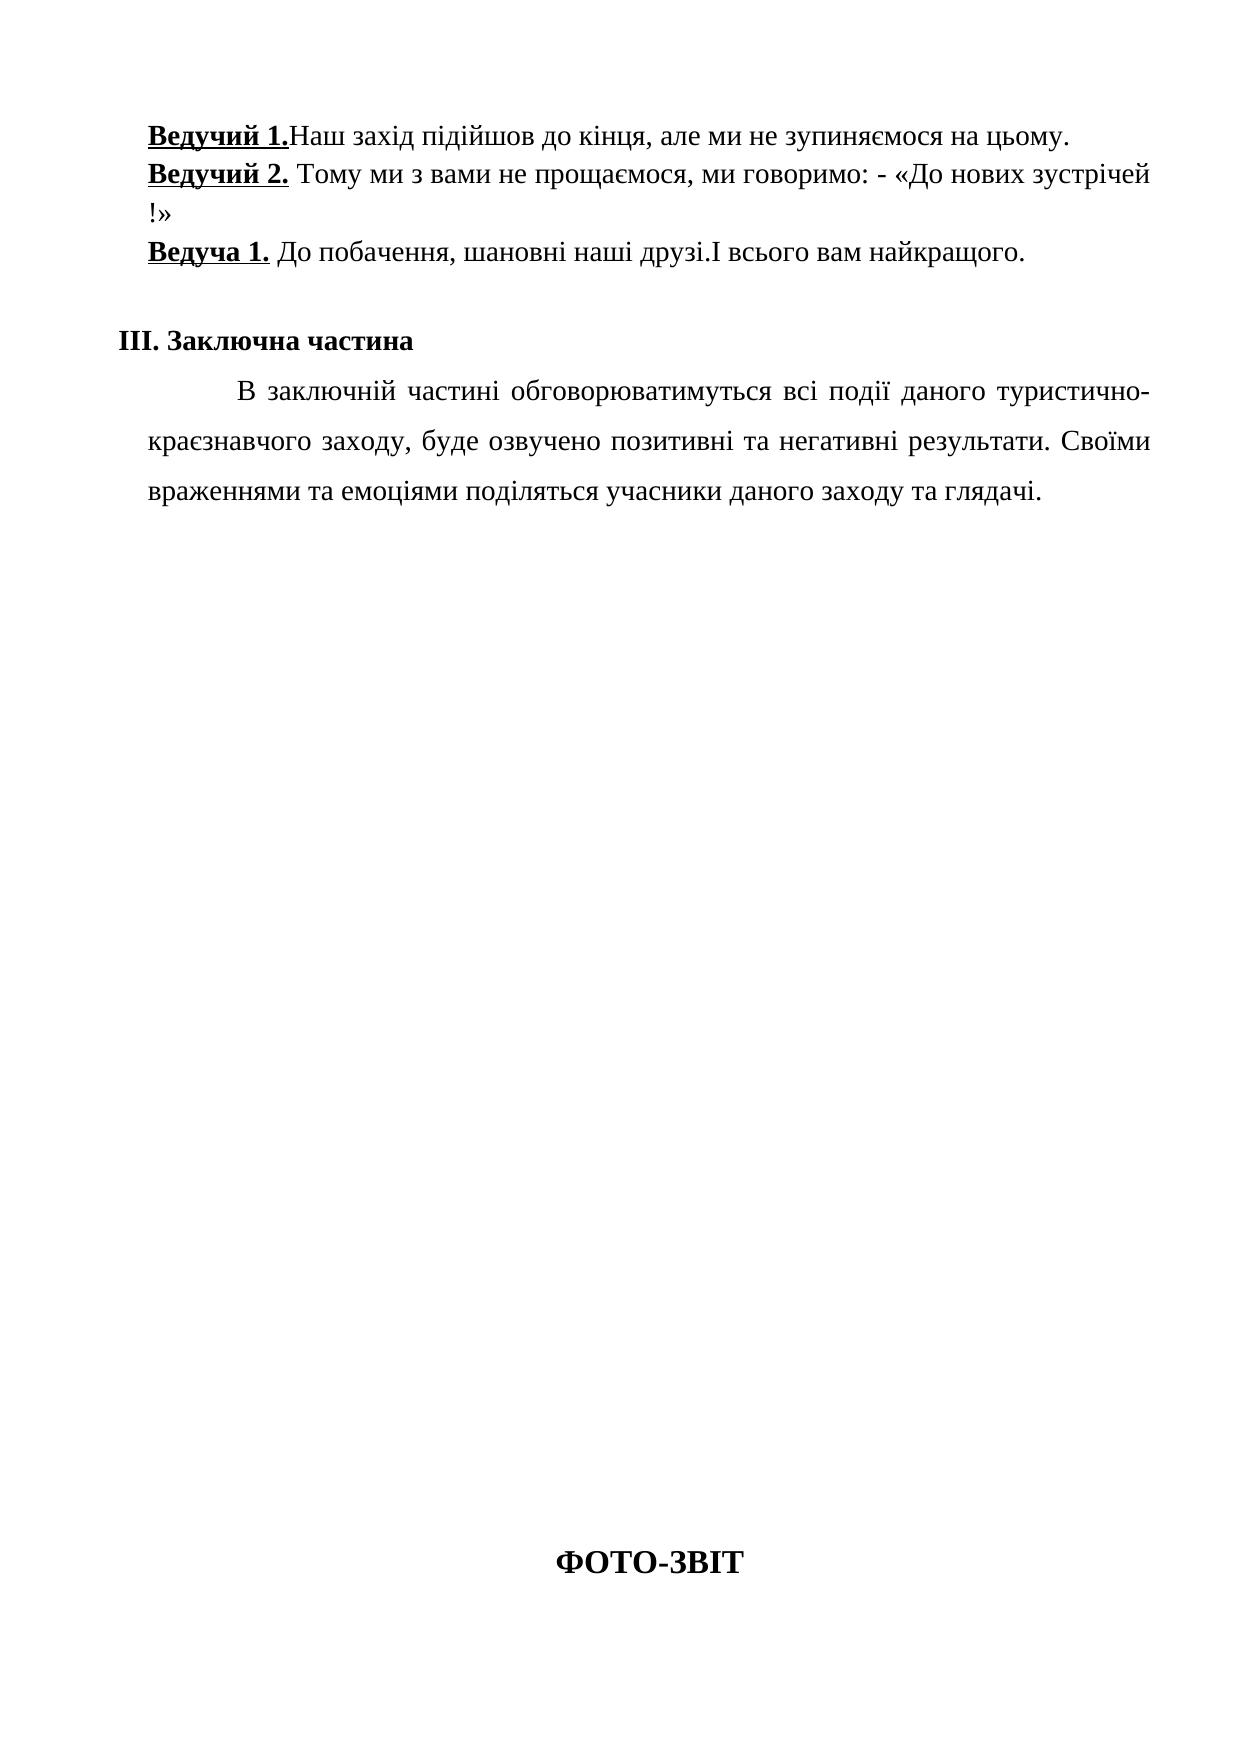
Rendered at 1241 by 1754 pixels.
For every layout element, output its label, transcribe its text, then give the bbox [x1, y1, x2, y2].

text ІІІ. Заключна частина [118, 323, 1152, 356]
text Ведучий 1.Наш захід підійшов до кінця, але ми не зупиняємося на цьому. [148, 118, 1152, 152]
text В заключній частині обговорюватимуться всі події даного туристично-краєзнавчого заходу, буде озвучено позитивні та негативні результати. Своїми враженнями та емоціями поділяться учасники даного заходу та глядачі. [148, 373, 1152, 507]
text Ведуча 1. До побачення, шановні наші друзі.І всього вам найкращого. [148, 234, 1152, 267]
text ФОТО-ЗВІТ [148, 1542, 1152, 1581]
text Ведучий 2. Тому ми з вами не прощаємося, ми говоримо: - «До нових зустрічей !» [148, 157, 1152, 229]
